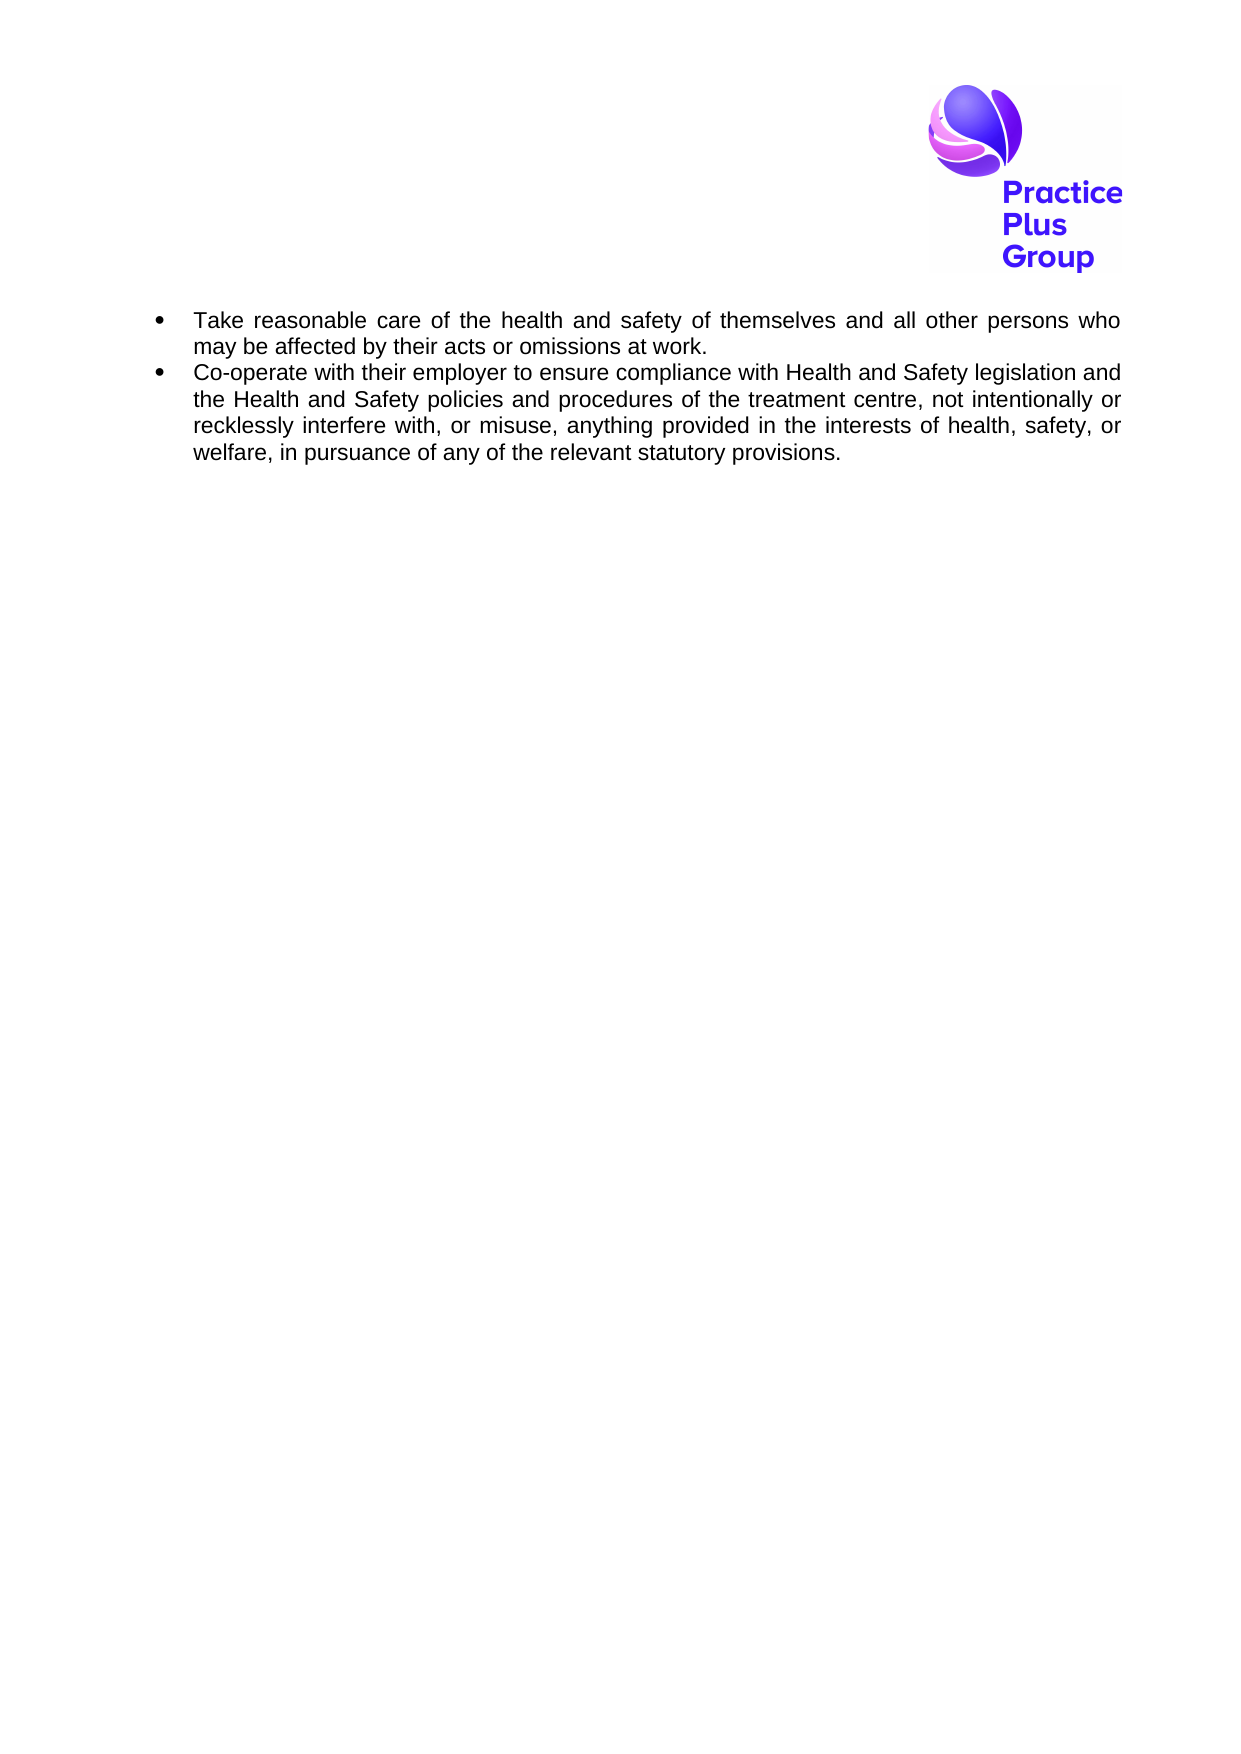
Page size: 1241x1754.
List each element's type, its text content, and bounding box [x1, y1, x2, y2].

picture [928, 85, 1123, 273]
list Take reasonable care of the health and safety of themselves and all other persons who may be affected by their acts or omissions at work. [156, 307, 1122, 359]
list Co-operate with their employer to ensure compliance with Health and Safety legislation and the Health and Safety policies and procedures of the treatment centre, not intentionally or recklessly interfere with, or misuse, anything provided in the interests of health, safety, or welfare, in pursuance of any of the relevant statutory provisions. [156, 359, 1122, 465]
